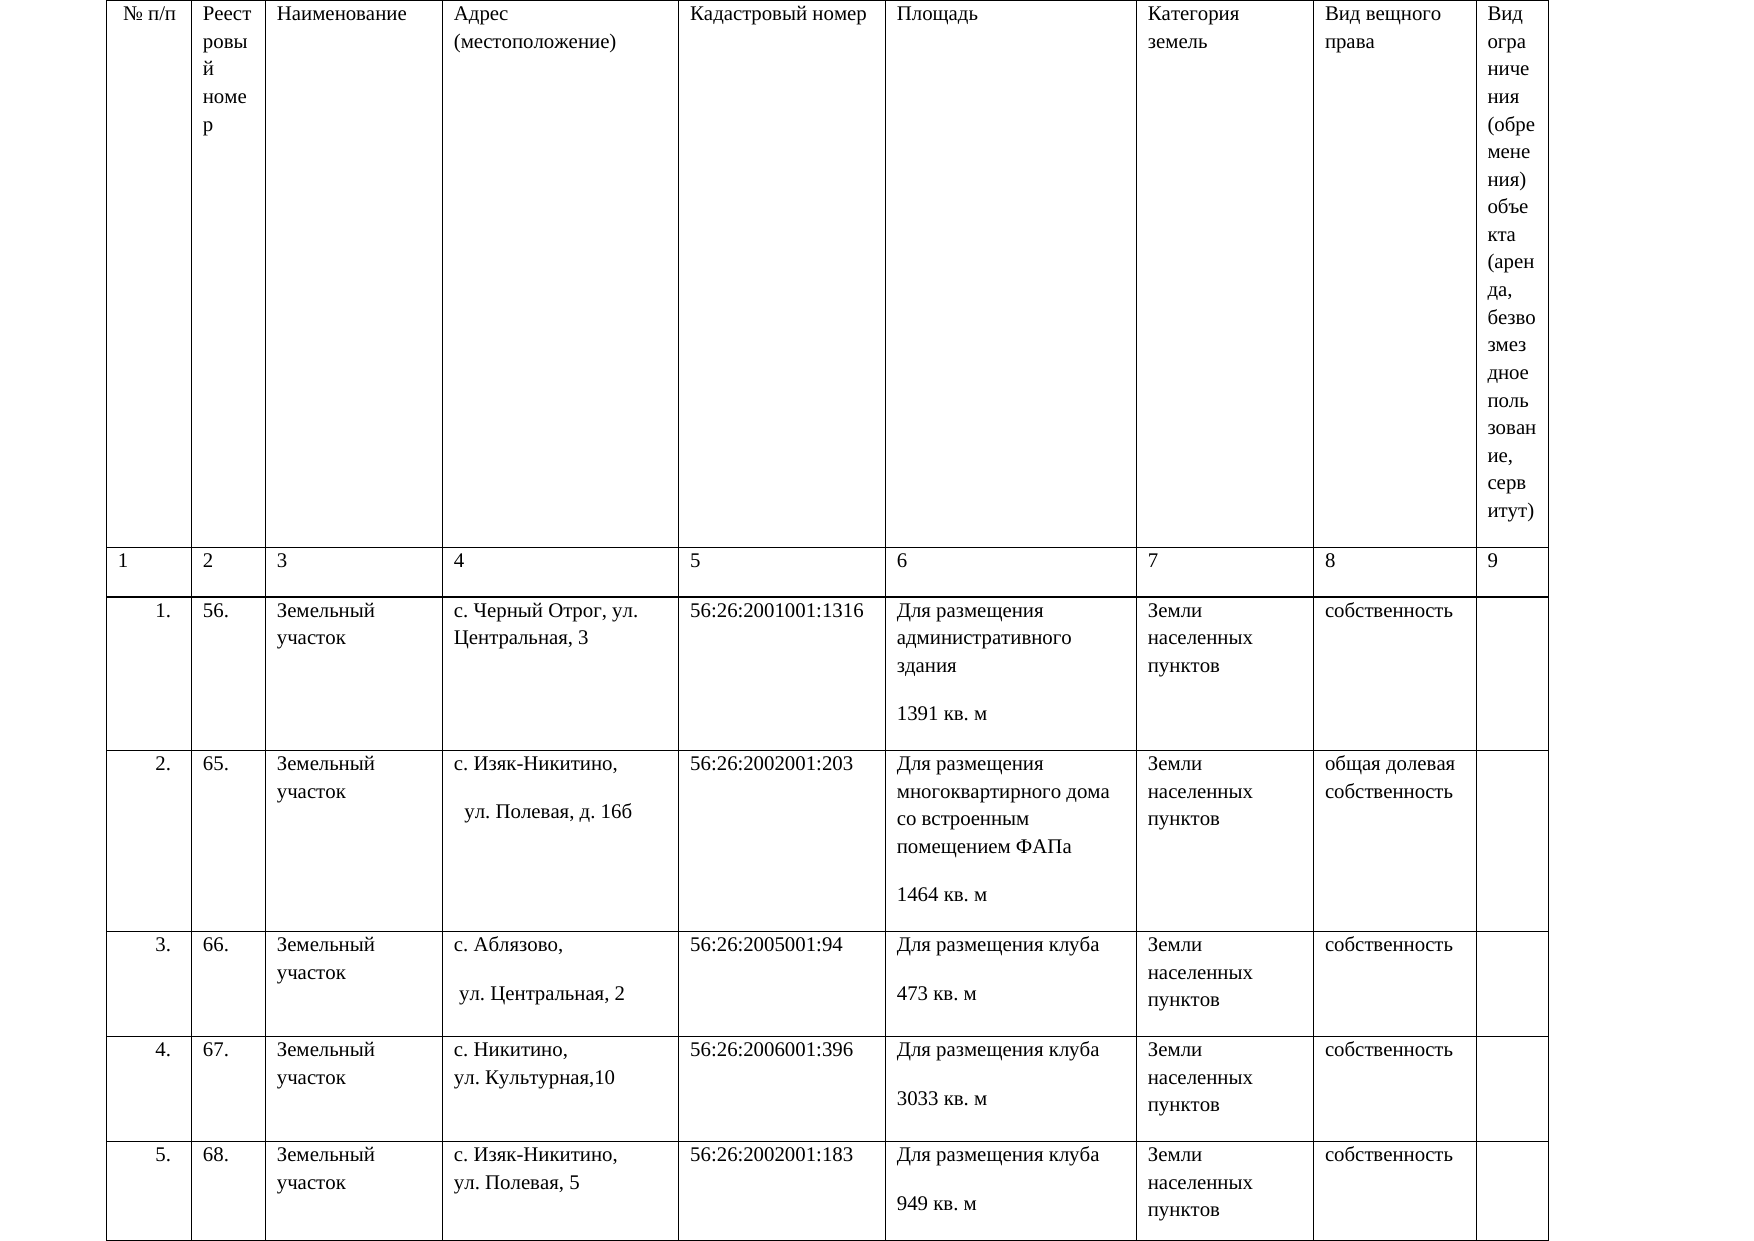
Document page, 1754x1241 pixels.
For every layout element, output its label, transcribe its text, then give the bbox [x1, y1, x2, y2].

table_cell Для размещения клуба 3033 кв. м [886, 1037, 1136, 1141]
table_cell [107, 1037, 191, 1141]
table_cell с. Изяк-Никитино, ул. Полевая, 5 [443, 1142, 678, 1240]
table_cell Земли населенных пунктов [1137, 1142, 1313, 1240]
table_cell Земли населенных пунктов [1137, 932, 1313, 1036]
table_cell [1477, 932, 1548, 1036]
table_header Категория земель [1137, 1, 1313, 547]
table_cell 68. [192, 1142, 265, 1240]
table_cell Земельный участок [266, 598, 442, 750]
table_cell [107, 932, 191, 1036]
table_cell 4 [443, 548, 678, 596]
table_header Реестровый номер [192, 1, 265, 547]
table_cell Для размещения клуба 473 кв. м [886, 932, 1136, 1036]
table_cell с. Никитино, ул. Культурная,10 [443, 1037, 678, 1141]
table_cell собственность [1314, 932, 1476, 1036]
table_header Кадастровый номер [679, 1, 885, 547]
table_cell Земли населенных пунктов [1137, 751, 1313, 931]
table_cell Земельный участок [266, 751, 442, 931]
table_cell 66. [192, 932, 265, 1036]
table_cell [107, 1142, 191, 1240]
table_cell собственность [1314, 1142, 1476, 1240]
table_cell 56:26:2005001:94 [679, 932, 885, 1036]
table_header № п/п [107, 1, 191, 547]
table_cell Для размещения клуба 949 кв. м [886, 1142, 1136, 1240]
table_cell Земли населенных пунктов [1137, 598, 1313, 750]
table_cell [1477, 598, 1548, 750]
table_cell [1477, 751, 1548, 931]
table_cell 6 [886, 548, 1136, 596]
table_header Адрес (местоположение) [443, 1, 678, 547]
table_cell 65. [192, 751, 265, 931]
table_cell [1477, 1142, 1548, 1240]
table_cell общая долевая собственность [1314, 751, 1476, 931]
table_cell 2 [192, 548, 265, 596]
table_cell Для размещения многоквартирного дома со встроенным помещением ФАПа 1464 кв. м [886, 751, 1136, 931]
table_cell собственность [1314, 598, 1476, 750]
table_cell Земельный участок [266, 932, 442, 1036]
table_cell собственность [1314, 1037, 1476, 1141]
table_cell Земельный участок [266, 1037, 442, 1141]
table_cell 1 [107, 548, 191, 596]
table_cell с. Аблязово, ул. Центральная, 2 [443, 932, 678, 1036]
table_header Вид вещного права [1314, 1, 1476, 547]
table_header Площадь [886, 1, 1136, 547]
table_cell 9 [1477, 548, 1548, 596]
table_cell [107, 751, 191, 931]
table_cell 56:26:2006001:396 [679, 1037, 885, 1141]
table_cell 56:26:2002001:183 [679, 1142, 885, 1240]
table_cell 5 [679, 548, 885, 596]
table_cell 56:26:2001001:1316 [679, 598, 885, 750]
table_cell Земельный участок [266, 1142, 442, 1240]
table_cell [1477, 1037, 1548, 1141]
table_header Вид ограничения (обременения) объекта (аренда, безвозмездное пользование, сервитут) [1477, 1, 1548, 547]
table_cell 3 [266, 548, 442, 596]
table_cell 56:26:2002001:203 [679, 751, 885, 931]
table_cell с. Черный Отрог, ул. Центральная, 3 [443, 598, 678, 750]
table_cell 7 [1137, 548, 1313, 596]
table_cell 67. [192, 1037, 265, 1141]
table_cell Для размещения административного здания 1391 кв. м [886, 598, 1136, 750]
table_cell 56. [192, 598, 265, 750]
table_cell Земли населенных пунктов [1137, 1037, 1313, 1141]
table_cell [107, 598, 191, 750]
table_header Наименование [266, 1, 442, 547]
table_cell 8 [1314, 548, 1476, 596]
table_cell с. Изяк-Никитино, ул. Полевая, д. 16б [443, 751, 678, 931]
